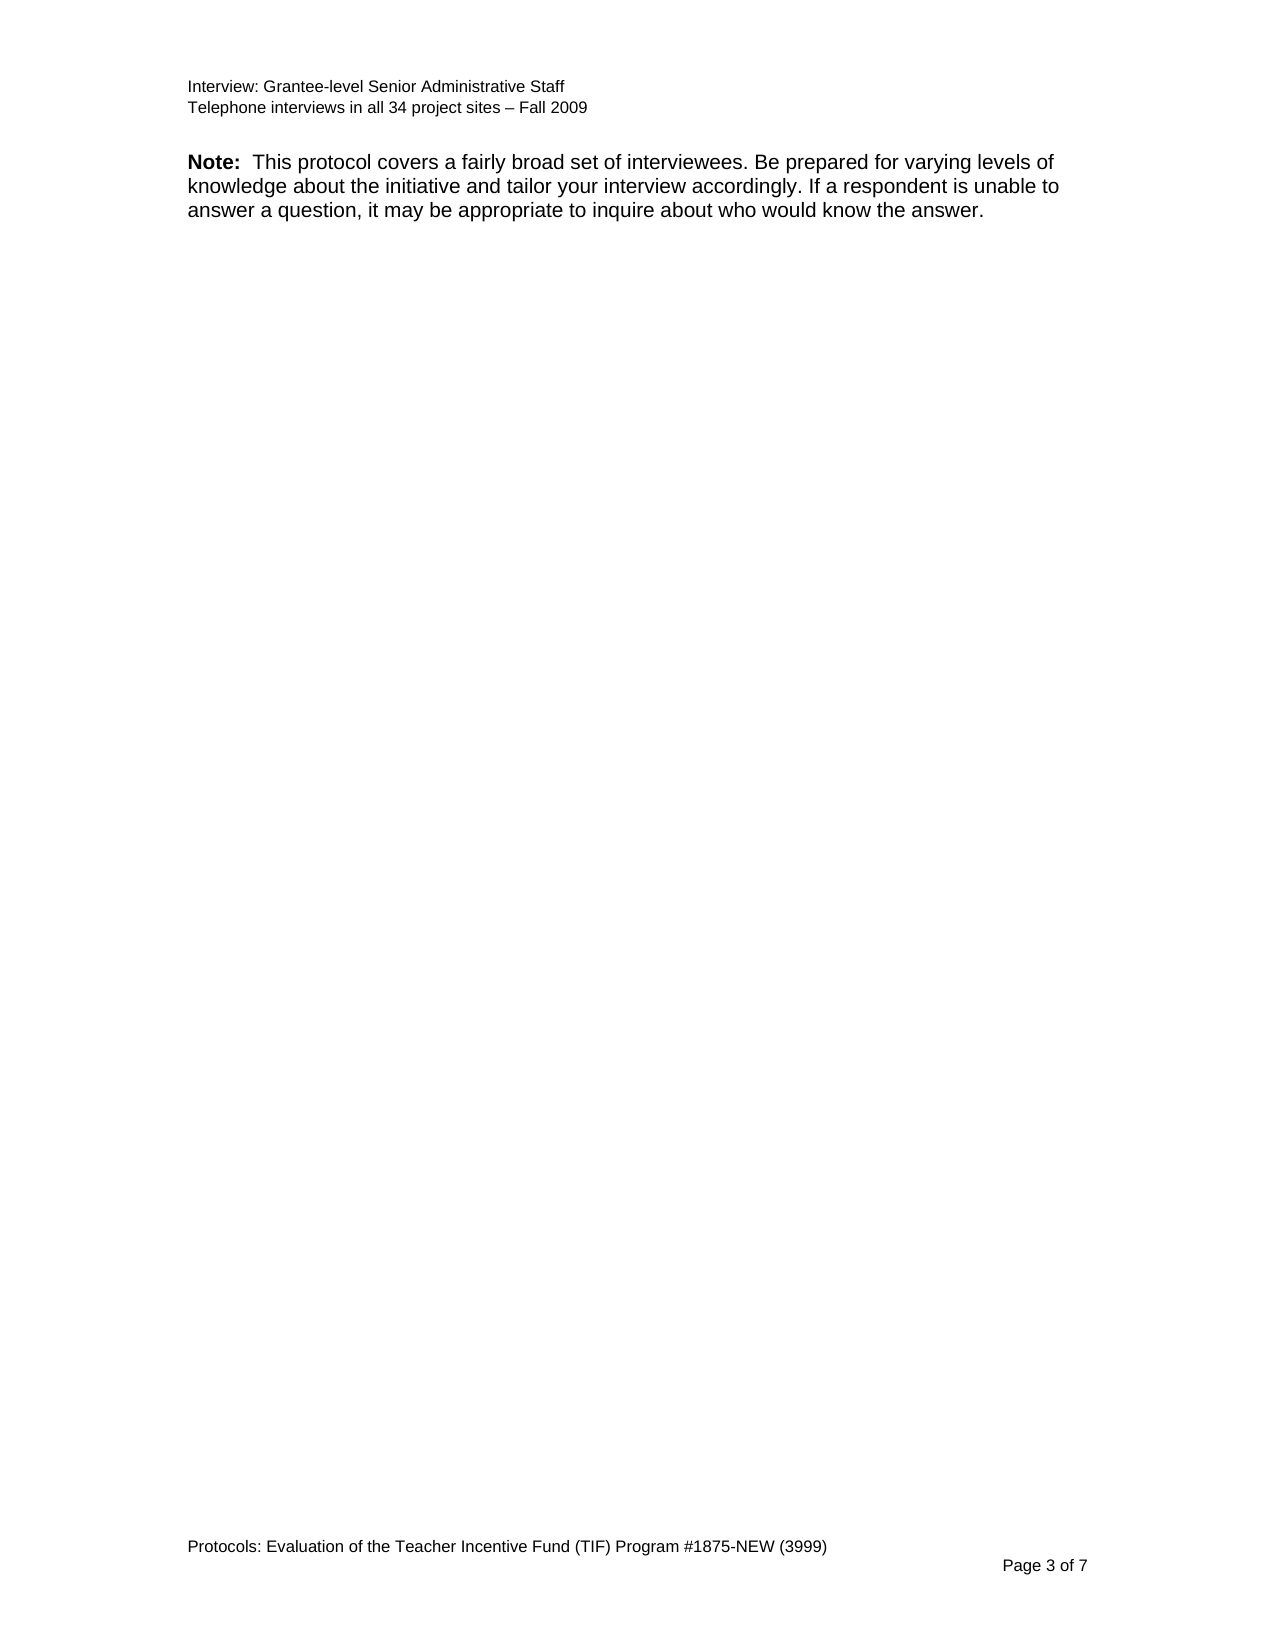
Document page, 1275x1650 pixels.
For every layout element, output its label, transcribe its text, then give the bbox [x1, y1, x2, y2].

text Note: This protocol covers a fairly broad set of interviewees. Be prepared for varying levels of knowledge about the initiative and tailor your interview accordingly. If a respondent is unable to answer a question, it may be appropriate to inquire about who would know the answer. [187, 150, 1087, 222]
